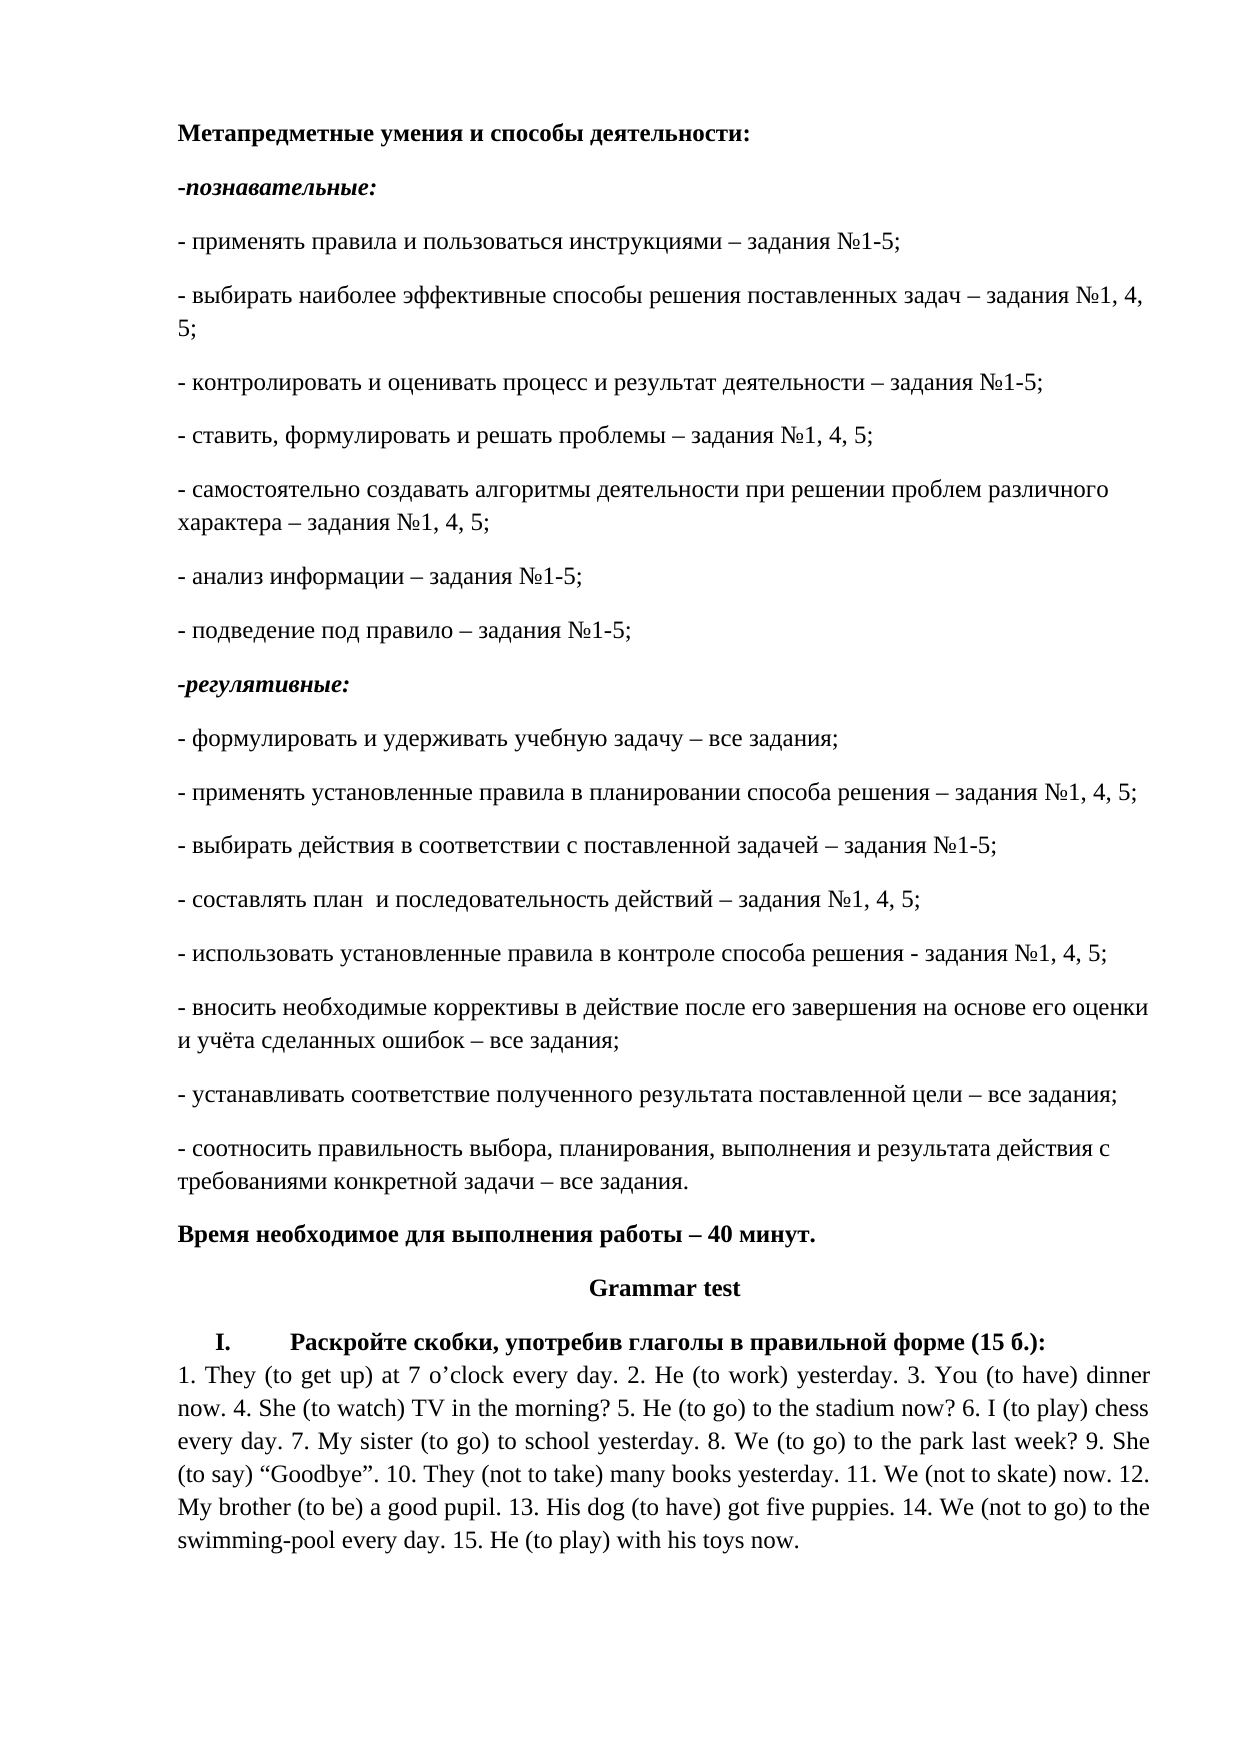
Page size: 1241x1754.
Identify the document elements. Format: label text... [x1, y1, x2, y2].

text - применять правила и пользоваться инструкциями – задания №1-5; [177, 226, 1152, 254]
text - использовать установленные правила в контроле способа решения - задания №1, 4, 5; [177, 938, 1152, 967]
text - ставить, формулировать и решать проблемы – задания №1, 4, 5; [177, 420, 1152, 449]
text Метапредметные умения и способы деятельности: [177, 118, 1152, 147]
text - устанавливать соответствие полученного результата поставленной цели – все задания; [177, 1079, 1152, 1108]
text - соотносить правильность выбора, планирования, выполнения и результата действия с требованиями конкретной задачи – все задания. [177, 1133, 1152, 1194]
text - контролировать и оценивать процесс и результат деятельности – задания №1-5; [177, 367, 1152, 395]
text - подведение под правило – задания №1-5; [177, 615, 1152, 644]
text - анализ информации – задания №1-5; [177, 561, 1152, 590]
text - вносить необходимые коррективы в действие после его завершения на основе его оценки и учёта сделанных ошибок – все задания; [177, 992, 1152, 1054]
list Раскройте скобки, употребив глаголы в правильной форме (15 б.): [215, 1327, 1152, 1356]
text - выбирать действия в соответствии с поставленной задачей – задания №1-5; [177, 830, 1152, 859]
text - выбирать наиболее эффективные способы решения поставленных задач – задания №1, 4, 5; [177, 280, 1152, 341]
text -регулятивные: [177, 669, 1152, 698]
text - самостоятельно создавать алгоритмы деятельности при решении проблем различного характера – задания №1, 4, 5; [177, 474, 1152, 536]
list 1. They (to get up) at 7 o’clock every day. 2. He (to work) yesterday. 3. You (to have) dinner now. 4. She (to watch) TV in the morning? 5. He (to go) to the stadium now? 6. I (to play) chess every day. 7. My sister (to go) to school yesterday. 8. We (to go) to the park last week? 9. She (to say) “Goodbye”. 10. They (not to take) many books yesterday. 11. We (not to skate) now. 12. My brother (to be) a good pupil. 13. His dog (to have) got five puppies. 14. We (not to go) to the swimming-pool every day. 15. He (to play) with his toys now. [177, 1360, 1152, 1554]
text - применять установленные правила в планировании способа решения – задания №1, 4, 5; [177, 777, 1152, 805]
text - составлять план и последовательность действий – задания №1, 4, 5; [177, 884, 1152, 913]
text - формулировать и удерживать учебную задачу – все задания; [177, 723, 1152, 751]
text Grammar test [177, 1273, 1152, 1302]
text Время необходимое для выполнения работы – 40 минут. [177, 1219, 1152, 1248]
text -познавательные: [177, 172, 1152, 201]
